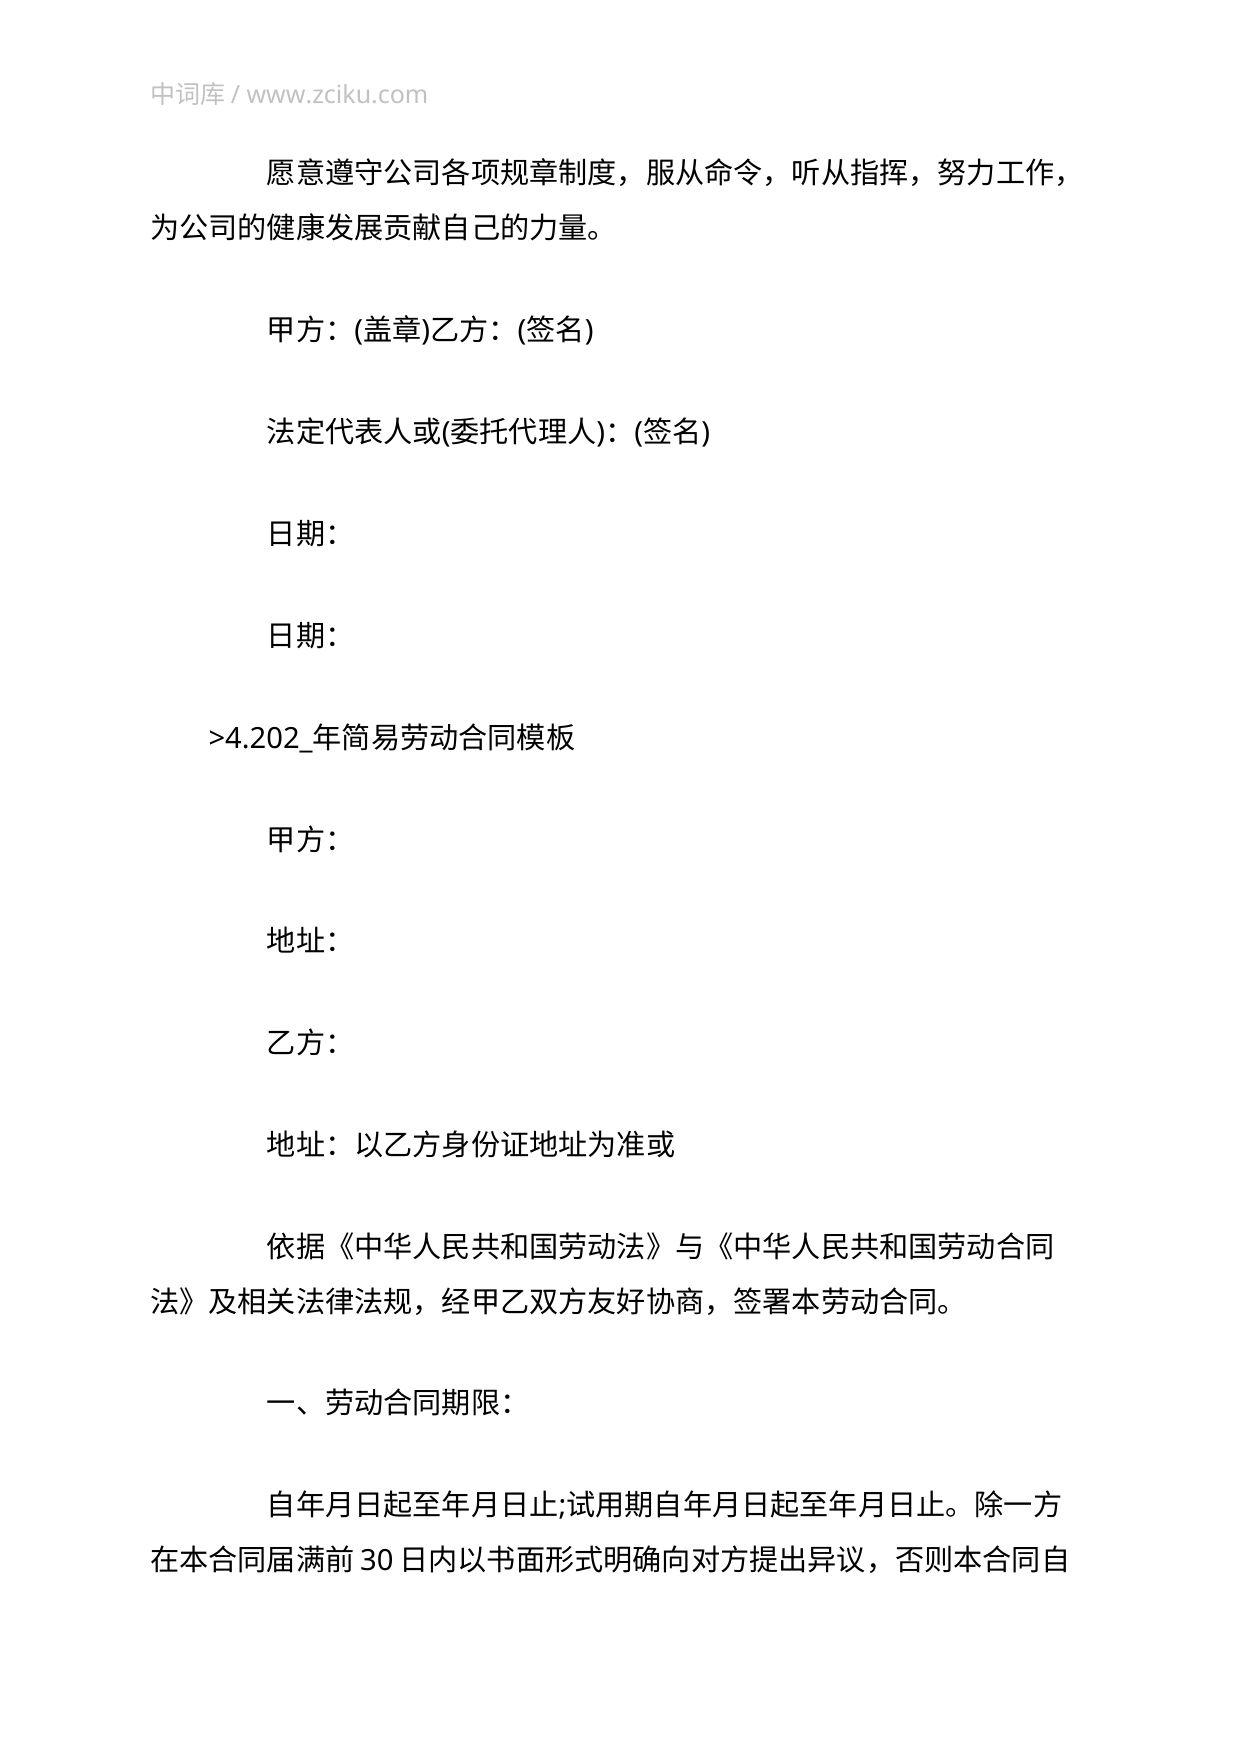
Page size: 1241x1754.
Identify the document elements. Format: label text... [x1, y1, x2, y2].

text 依据《中华人民共和国劳动法》与《中华人民共和国劳动合同法》及相关法律法规，经甲乙双方友好协商，签署本劳动合同。 [150, 1223, 1090, 1320]
text 一、劳动合同期限： [150, 1380, 1090, 1422]
text 法定代表人或(委托代理人)：(签名) [150, 409, 1090, 451]
text 愿意遵守公司各项规章制度，服从命令，听从指挥，努力工作，为公司的健康发展贡献自己的力量。 [150, 150, 1090, 247]
text >4.202_年简易劳动合同模板 [150, 714, 1090, 757]
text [150, 1482, 1090, 1579]
text 甲方： [150, 816, 1090, 858]
text 地址：以乙方身份证地址为准或 [150, 1121, 1090, 1164]
text 乙方： [150, 1020, 1090, 1062]
text 地址： [150, 918, 1090, 960]
text 日期： [150, 511, 1090, 553]
text 日期： [150, 612, 1090, 655]
text 甲方：(盖章)乙方：(签名) [150, 307, 1090, 349]
